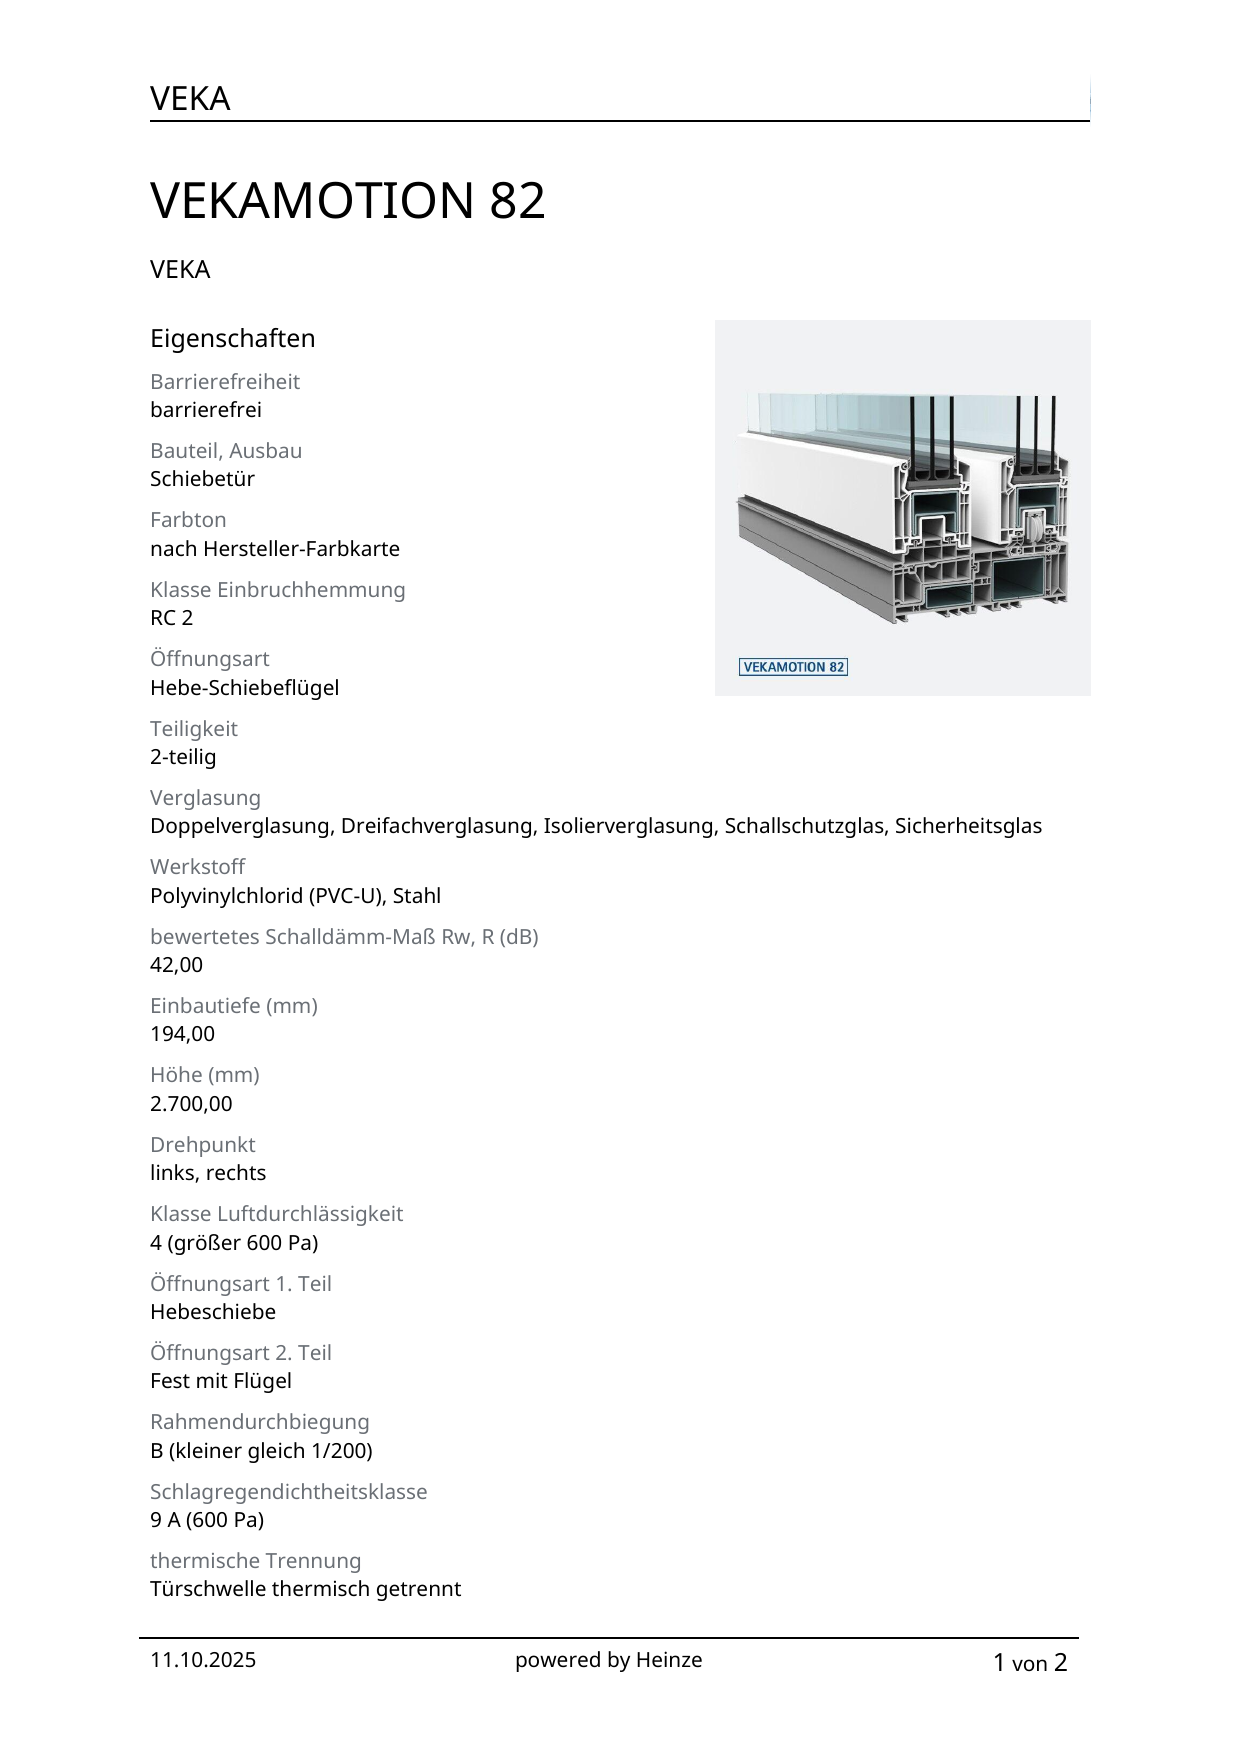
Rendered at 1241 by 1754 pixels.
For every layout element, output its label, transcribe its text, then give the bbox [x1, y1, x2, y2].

text 9 A (600 Pa) [150, 1505, 1090, 1534]
text VEKA [150, 252, 1090, 286]
text Hebe-Schiebeflügel [150, 673, 1090, 701]
text Farbton [150, 506, 715, 534]
text Doppelverglasung, Dreifachverglasung, Isolierverglasung, Schallschutzglas, Sicherheitsglas [150, 811, 1090, 840]
text 4 (größer 600 Pa) [150, 1228, 1090, 1256]
text Türschwelle thermisch getrennt [150, 1574, 1090, 1603]
text 42,00 [150, 950, 1090, 979]
text Werkstoff [150, 852, 1090, 881]
text Rahmendurchbiegung [150, 1407, 1090, 1436]
text Hebeschiebe [150, 1297, 1090, 1326]
text Eigenschaften [150, 320, 715, 354]
text Schiebetür [150, 464, 715, 493]
picture [715, 320, 1091, 696]
text Verglasung [150, 783, 1090, 811]
text Barrierefreiheit [150, 367, 715, 395]
text 2-teilig [150, 742, 1090, 771]
text links, rechts [150, 1158, 1090, 1187]
text thermische Trennung [150, 1546, 1090, 1574]
text nach Hersteller-Farbkarte [150, 534, 715, 562]
text Öffnungsart 1. Teil [150, 1269, 1090, 1297]
text Teiligkeit [150, 714, 1090, 742]
text 2.700,00 [150, 1089, 1090, 1117]
text Klasse Einbruchhemmung [150, 575, 715, 603]
text Drehpunkt [150, 1130, 1090, 1158]
text Öffnungsart [150, 644, 715, 673]
text B (kleiner gleich 1/200) [150, 1436, 1090, 1464]
text Höhe (mm) [150, 1061, 1090, 1089]
text Einbautiefe (mm) [150, 991, 1090, 1019]
text Klasse Luftdurchlässigkeit [150, 1199, 1090, 1228]
text Schlagregendichtheitsklasse [150, 1477, 1090, 1505]
text Bauteil, Ausbau [150, 436, 715, 464]
text Fest mit Flügel [150, 1366, 1090, 1395]
text RC 2 [150, 603, 715, 632]
text bewertetes Schalldämm-Maß Rw, R (dB) [150, 922, 1090, 950]
text Öffnungsart 2. Teil [150, 1338, 1090, 1366]
text 194,00 [150, 1019, 1090, 1048]
text VEKAMOTION 82 [150, 165, 1090, 233]
text Polyvinylchlorid (PVC-U), Stahl [150, 881, 1090, 909]
text barrierefrei [150, 395, 715, 424]
